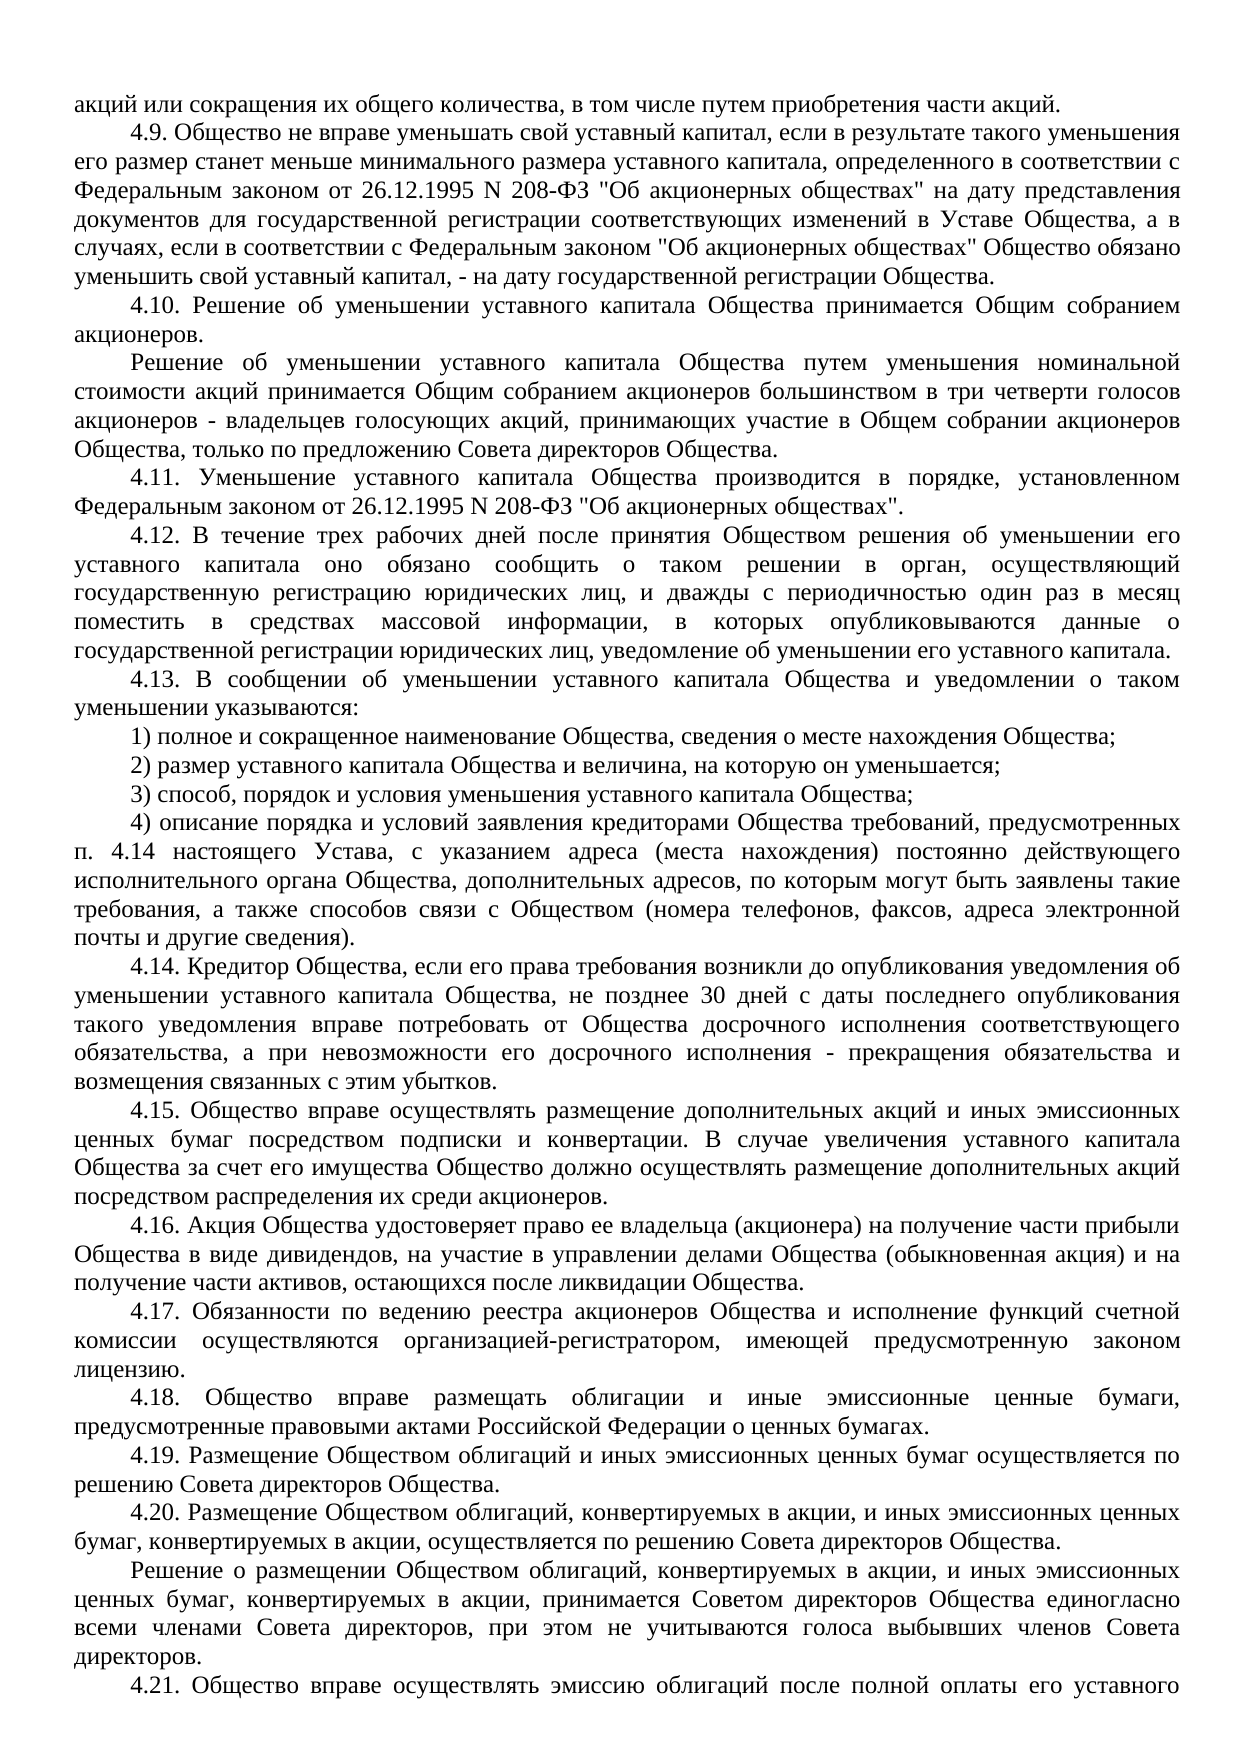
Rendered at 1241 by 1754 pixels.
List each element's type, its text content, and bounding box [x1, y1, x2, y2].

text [74, 89, 1181, 117]
text Решение о размещении Обществом облигаций, конвертируемых в акции, и иных эмиссионных ценных бумаг, конвертируемых в акции, принимается Советом директоров Общества единогласно всеми членами Совета директоров, при этом не учитываются голоса выбывших членов Совета директоров. [74, 1555, 1181, 1670]
text 4.9. Общество не вправе уменьшать свой уставный капитал, если в результате такого уменьшения его размер станет меньше минимального размера уставного капитала, определенного в соответствии с Федеральным законом от 26.12.1995 N 208-ФЗ "Об акционерных обществах" на дату представления документов для государственной регистрации соответствующих изменений в Уставе Общества, а в случаях, если в соответствии с Федеральным законом "Об акционерных обществах" Общество обязано уменьшить свой уставный капитал, - на дату государственной регистрации Общества. [74, 117, 1181, 290]
text 4.20. Размещение Обществом облигаций, конвертируемых в акции, и иных эмиссионных ценных бумаг, конвертируемых в акции, осуществляется по решению Совета директоров Общества. [74, 1497, 1181, 1555]
text 4.18. Общество вправе размещать облигации и иные эмиссионные ценные бумаги, предусмотренные правовыми актами Российской Федерации о ценных бумагах. [74, 1382, 1181, 1440]
text 4.19. Размещение Обществом облигаций и иных эмиссионных ценных бумаг осуществляется по решению Совета директоров Общества. [74, 1440, 1181, 1497]
text 4.14. Кредитор Общества, если его права требования возникли до опубликования уведомления об уменьшении уставного капитала Общества, не позднее 30 дней с даты последнего опубликования такого уведомления вправе потребовать от Общества досрочного исполнения соответствующего обязательства, а при невозможности его досрочного исполнения - прекращения обязательства и возмещения связанных с этим убытков. [74, 951, 1181, 1095]
text Решение об уменьшении уставного капитала Общества путем уменьшения номинальной стоимости акций принимается Общим собранием акционеров большинством в три четверти голосов акционеров - владельцев голосующих акций, принимающих участие в Общем собрании акционеров Общества, только по предложению Совета директоров Общества. [74, 347, 1181, 462]
text 4.12. В течение трех рабочих дней после принятия Обществом решения об уменьшении его уставного капитала оно обязано сообщить о таком решении в орган, осуществляющий государственную регистрацию юридических лиц, и дважды с периодичностью один раз в месяц поместить в средствах массовой информации, в которых опубликовываются данные о государственной регистрации юридических лиц, уведомление об уменьшении его уставного капитала. [74, 520, 1181, 664]
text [74, 1670, 1181, 1699]
text 4.11. Уменьшение уставного капитала Общества производится в порядке, установленном Федеральным законом от 26.12.1995 N 208-ФЗ "Об акционерных обществах". [74, 462, 1181, 520]
text 3) способ, порядок и условия уменьшения уставного капитала Общества; [74, 779, 1181, 807]
text 4.10. Решение об уменьшении уставного капитала Общества принимается Общим собранием акционеров. [74, 290, 1181, 347]
text 1) полное и сокращенное наименование Общества, сведения о месте нахождения Общества; [74, 721, 1181, 750]
text 4.16. Акция Общества удостоверяет право ее владельца (акционера) на получение части прибыли Общества в виде дивидендов, на участие в управлении делами Общества (обыкновенная акция) и на получение части активов, остающихся после ликвидации Общества. [74, 1210, 1181, 1296]
text 2) размер уставного капитала Общества и величина, на которую он уменьшается; [74, 750, 1181, 779]
text 4.15. Общество вправе осуществлять размещение дополнительных акций и иных эмиссионных ценных бумаг посредством подписки и конвертации. В случае увеличения уставного капитала Общества за счет его имущества Общество должно осуществлять размещение дополнительных акций посредством распределения их среди акционеров. [74, 1095, 1181, 1210]
text 4.17. Обязанности по ведению реестра акционеров Общества и исполнение функций счетной комиссии осуществляются организацией-регистратором, имеющей предусмотренную законом лицензию. [74, 1296, 1181, 1382]
text 4) описание порядка и условий заявления кредиторами Общества требований, предусмотренных п. 4.14 настоящего Устава, с указанием адреса (места нахождения) постоянно действующего исполнительного органа Общества, дополнительных адресов, по которым могут быть заявлены такие требования, а также способов связи с Обществом (номера телефонов, факсов, адреса электронной почты и другие сведения). [74, 807, 1181, 951]
text 4.13. В сообщении об уменьшении уставного капитала Общества и уведомлении о таком уменьшении указываются: [74, 664, 1181, 721]
